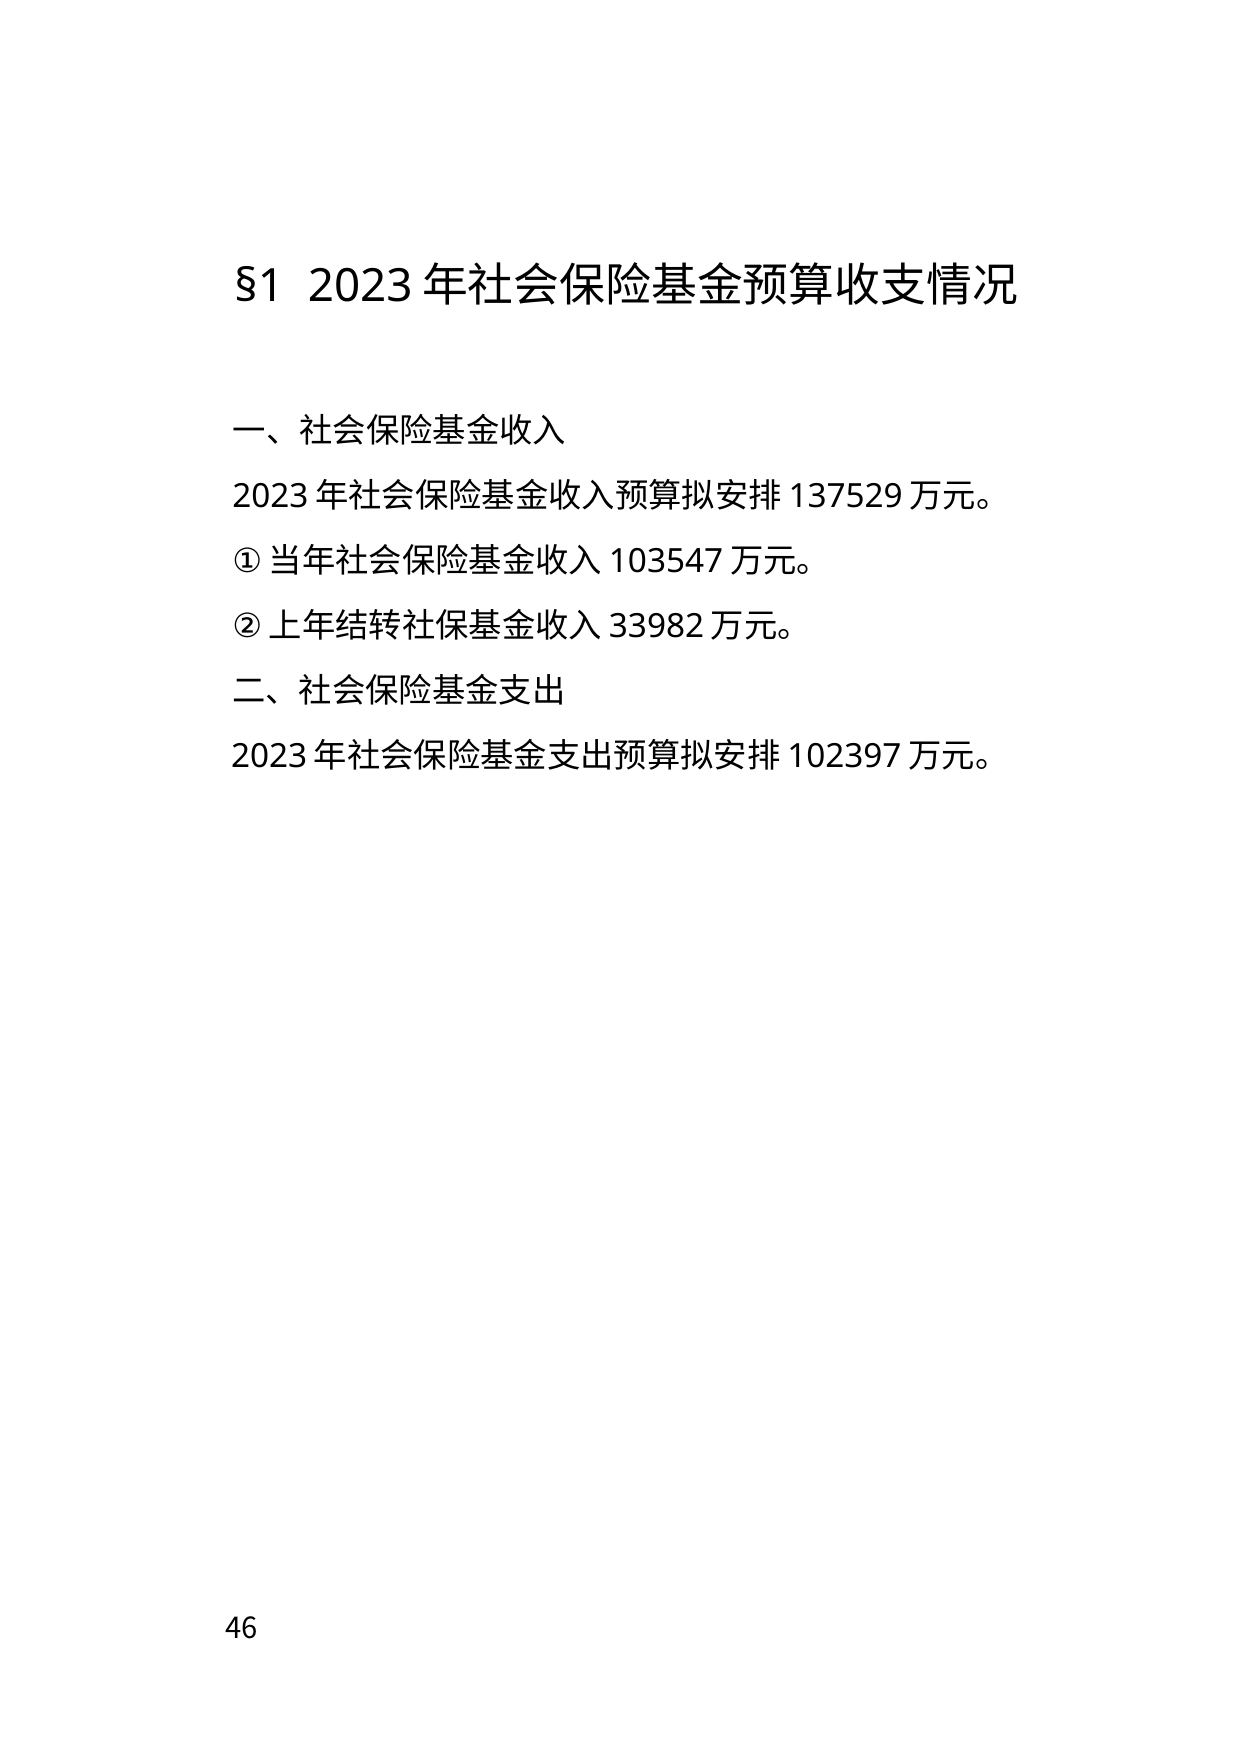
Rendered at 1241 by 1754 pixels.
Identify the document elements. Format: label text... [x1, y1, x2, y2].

text ②上年结转社保基金收入33982万元。 [165, 590, 1087, 655]
text §1 2023年社会保险基金预算收支情况 [165, 233, 1082, 330]
text 2023年社会保险基金收入预算拟安排137529万元。 [165, 460, 1087, 525]
text 二、社会保险基金支出 [165, 655, 1087, 720]
text ①当年社会保险基金收入103547万元。 [232, 525, 1087, 590]
text 一、社会保险基金收入 [165, 395, 1087, 460]
text 2023年社会保险基金支出预算拟安排102397万元。 [165, 720, 1087, 785]
